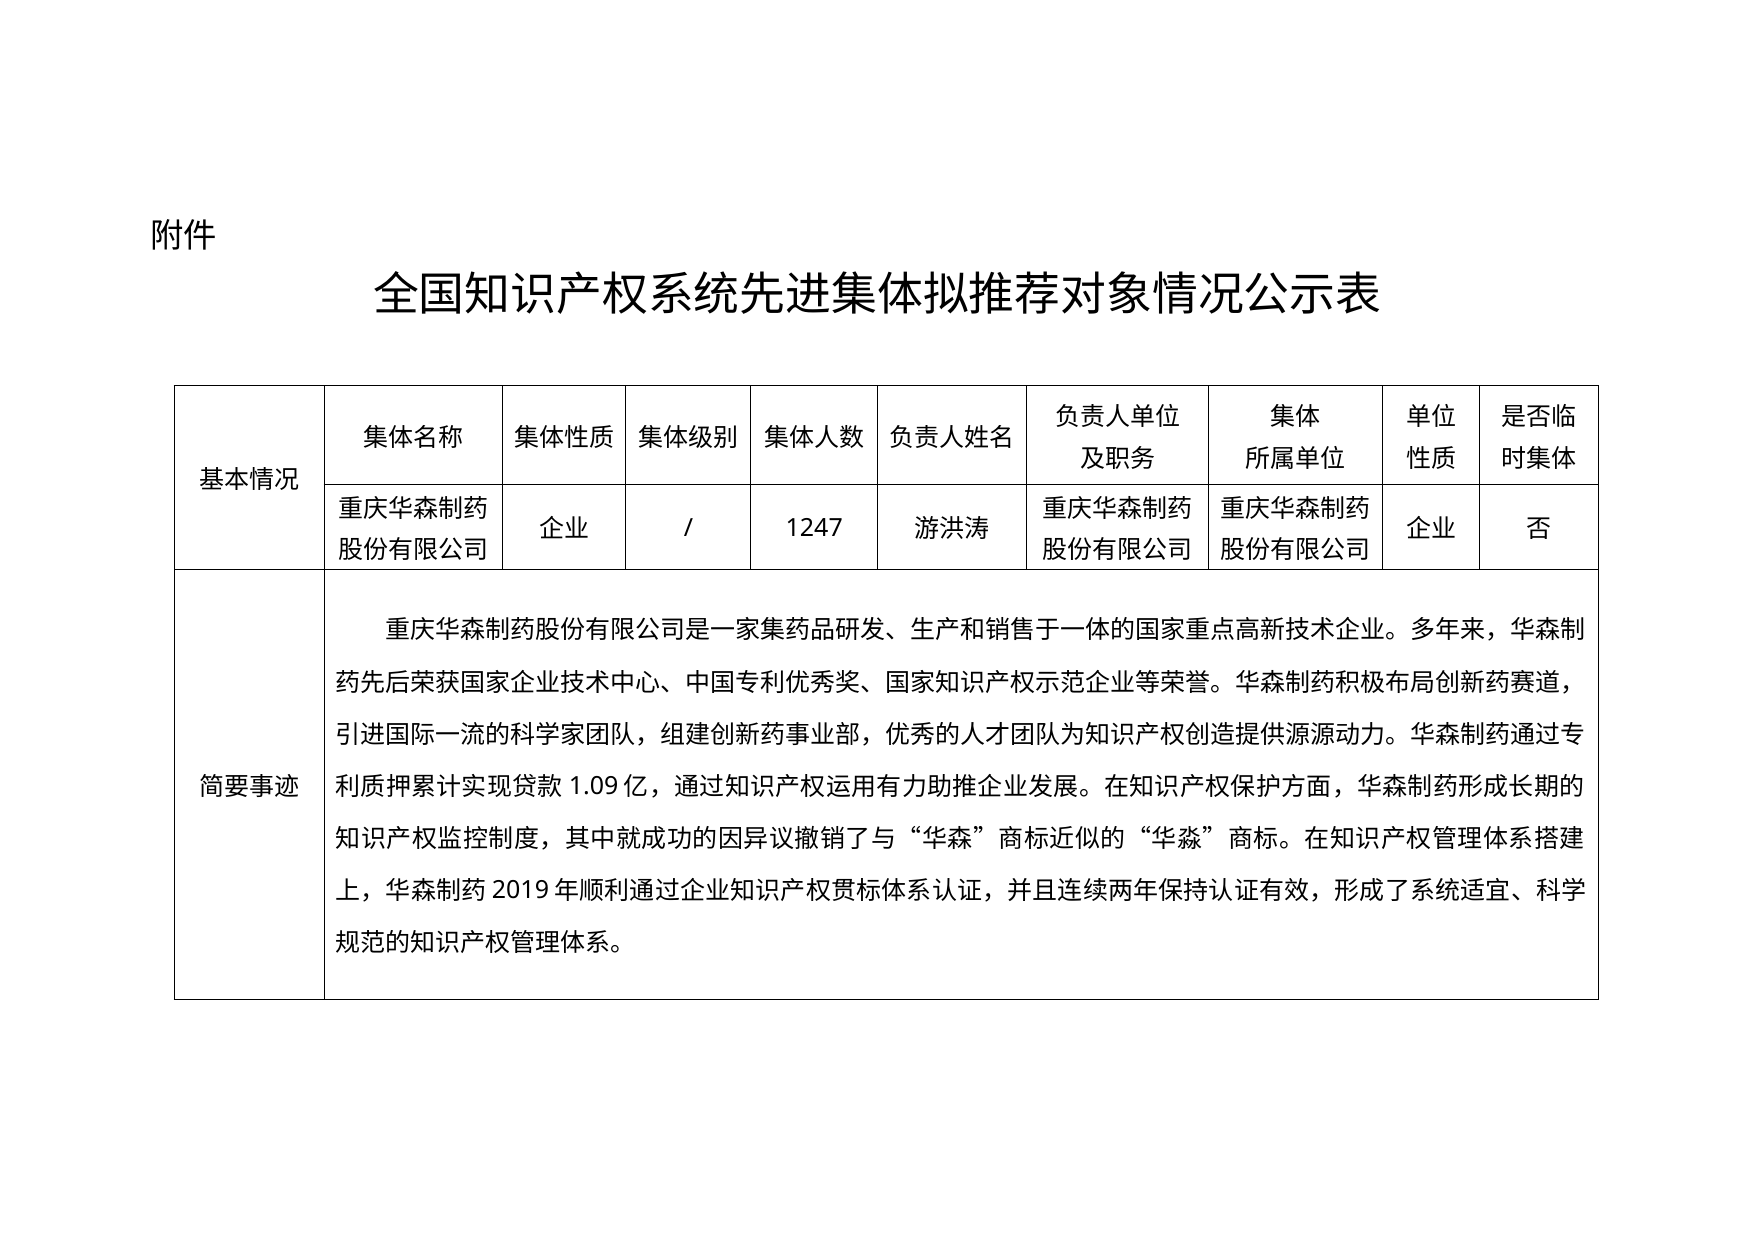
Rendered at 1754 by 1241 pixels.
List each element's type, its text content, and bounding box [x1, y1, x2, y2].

table_cell 1247 [751, 485, 877, 569]
text 全国知识产权系统先进集体拟推荐对象情况公示表 [150, 260, 1604, 323]
table_cell 重庆华森制药股份有限公司 [325, 485, 502, 569]
table_header 集体名称 [325, 386, 502, 484]
table_cell 否 [1480, 485, 1598, 569]
table_header 集体级别 [626, 386, 750, 484]
table_header 集体人数 [751, 386, 877, 484]
table_header 集体性质 [503, 386, 625, 484]
table_cell 企业 [503, 485, 625, 569]
text 附件 [150, 198, 1604, 260]
table_header 是否临时集体 [1480, 386, 1598, 484]
table_header 集体 所属单位 [1209, 386, 1382, 484]
table_header 基本情况 [175, 386, 324, 569]
table_header 单位性质 [1383, 386, 1479, 484]
table_cell / [626, 485, 750, 569]
table_cell 重庆华森制药股份有限公司 [1027, 485, 1208, 569]
table_header 负责人姓名 [878, 386, 1026, 484]
table_header 负责人单位 及职务 [1027, 386, 1208, 484]
table_cell 简要事迹 [175, 570, 324, 999]
table_cell 重庆华森制药股份有限公司 [1209, 485, 1382, 569]
table_cell 游洪涛 [878, 485, 1026, 569]
table_cell 重庆华森制药股份有限公司是一家集药品研发、生产和销售于一体的国家重点高新技术企业。多年来，华森制药先后荣获国家企业技术中心、中国专利优秀奖、国家知识产权示范企业等荣誉。华森制药积极布局创新药赛道，引进国际一流的科学家团队，组建创新药事业部，优秀的人才团队为知识产权创造提供源源动力。华森制药通过专利质押累计实现贷款1.09亿，通过知识产权运用有力助推企业发展。在知识产权保护方面，华森制药形成长期的知识产权监控制度，其中就成功的因异议撤销了与“华森”商标近似的“华淼”商标。在知识产权管理体系搭建上，华森制药2019年顺利通过企业知识产权贯标体系认证，并且连续两年保持认证有效，形成了系统适宜、科学规范的知识产权管理体系。 [325, 570, 1598, 999]
table_cell 企业 [1383, 485, 1479, 569]
